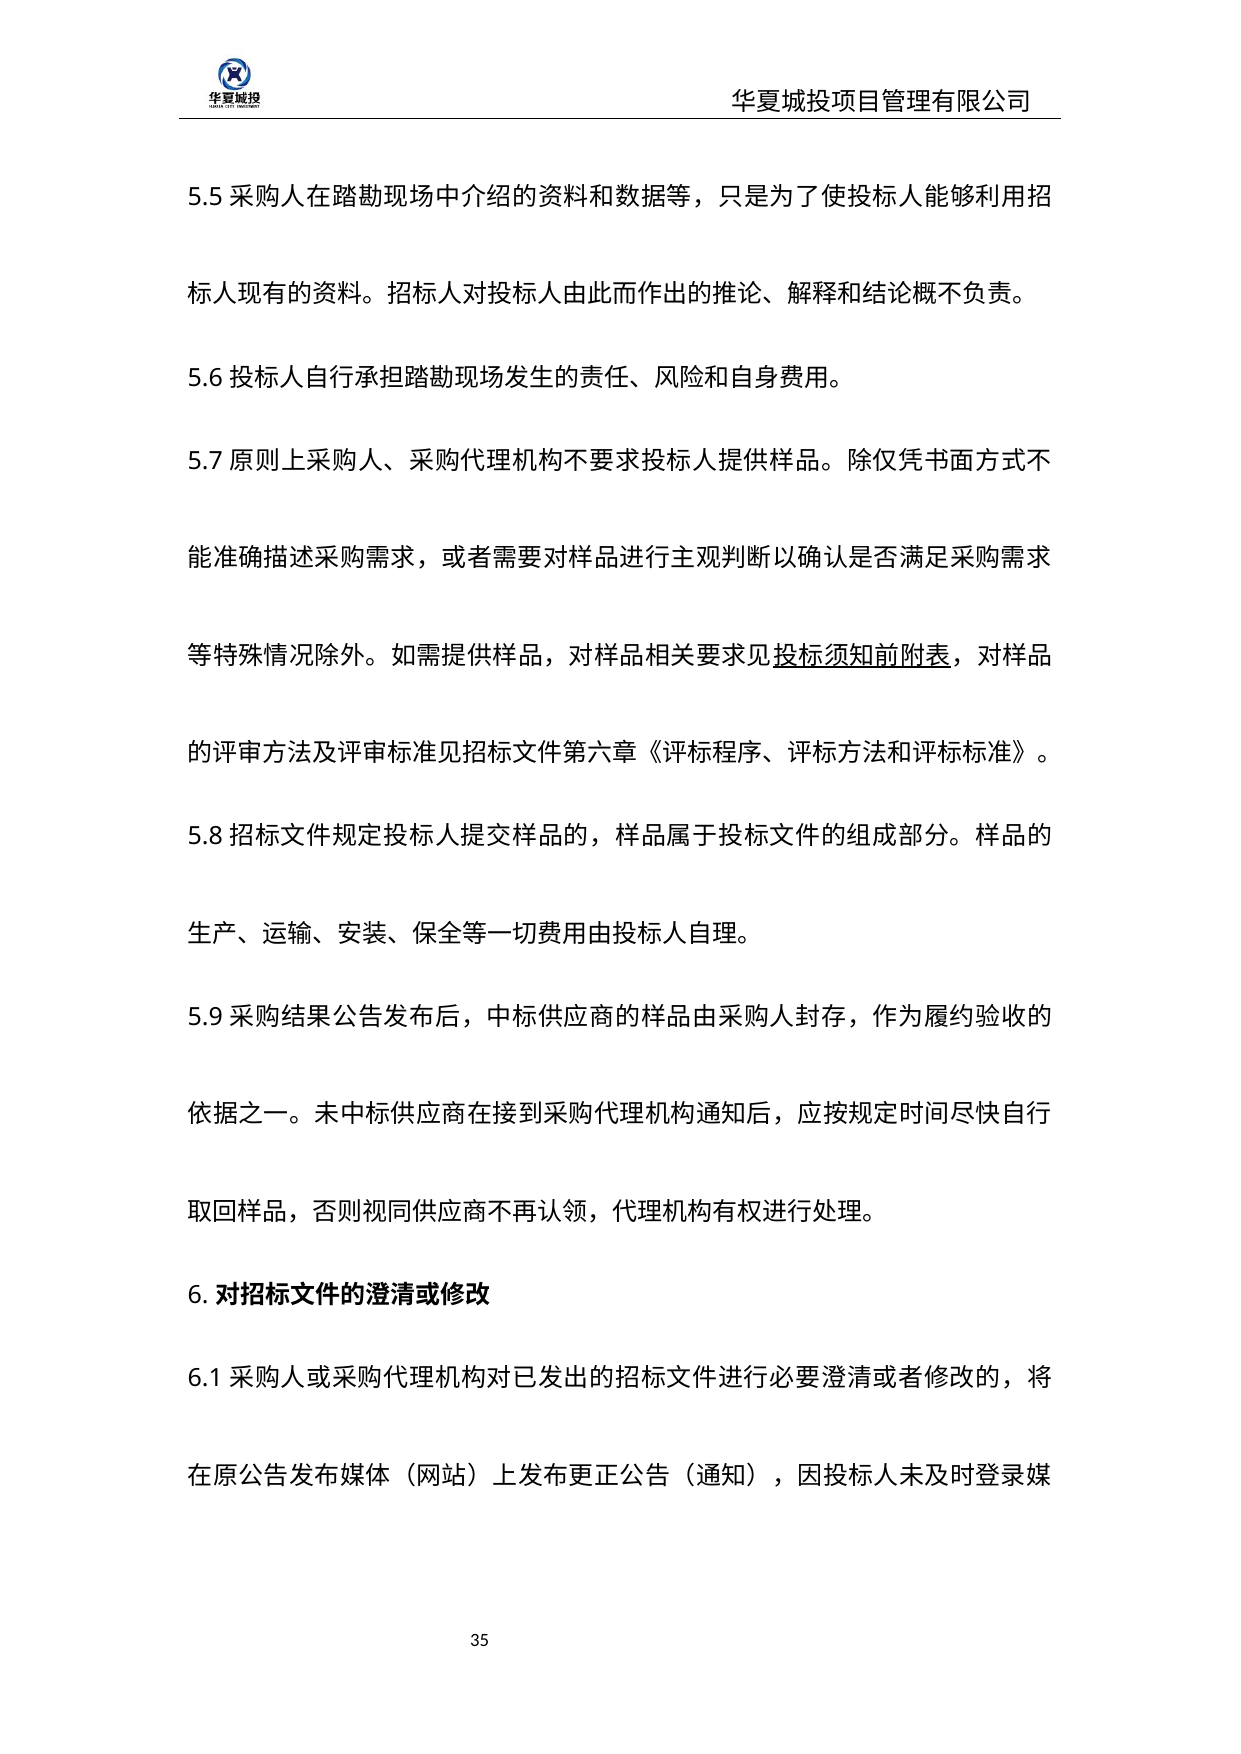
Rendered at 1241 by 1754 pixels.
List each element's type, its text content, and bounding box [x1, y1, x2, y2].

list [187, 1343, 1053, 1506]
list 采购人在踏勘现场中介绍的资料和数据等，只是为了使投标人能够利用招标人现有的资料。招标人对投标人由此而作出的推论、解释和结论概不负责。 [187, 162, 1053, 324]
list 招标文件规定投标人提交样品的，样品属于投标文件的组成部分。样品的生产、运输、安装、保全等一切费用由投标人自理。 [187, 801, 1053, 964]
list 对招标文件的澄清或修改 [187, 1260, 1053, 1325]
list 投标人自行承担踏勘现场发生的责任、风险和自身费用。 [187, 343, 1053, 408]
picture [187, 48, 280, 114]
list 原则上采购人、采购代理机构不要求投标人提供样品。除仅凭书面方式不能准确描述采购需求，或者需要对样品进行主观判断以确认是否满足采购需求等特殊情况除外。如需提供样品，对样品相关要求见投标须知前附表，对样品的评审方法及评审标准见招标文件第六章《评标程序、评标方法和评标标准》。 [187, 426, 1053, 783]
list 采购结果公告发布后，中标供应商的样品由采购人封存，作为履约验收的依据之一。未中标供应商在接到采购代理机构通知后，应按规定时间尽快自行取回样品，否则视同供应商不再认领，代理机构有权进行处理。 [187, 982, 1053, 1242]
